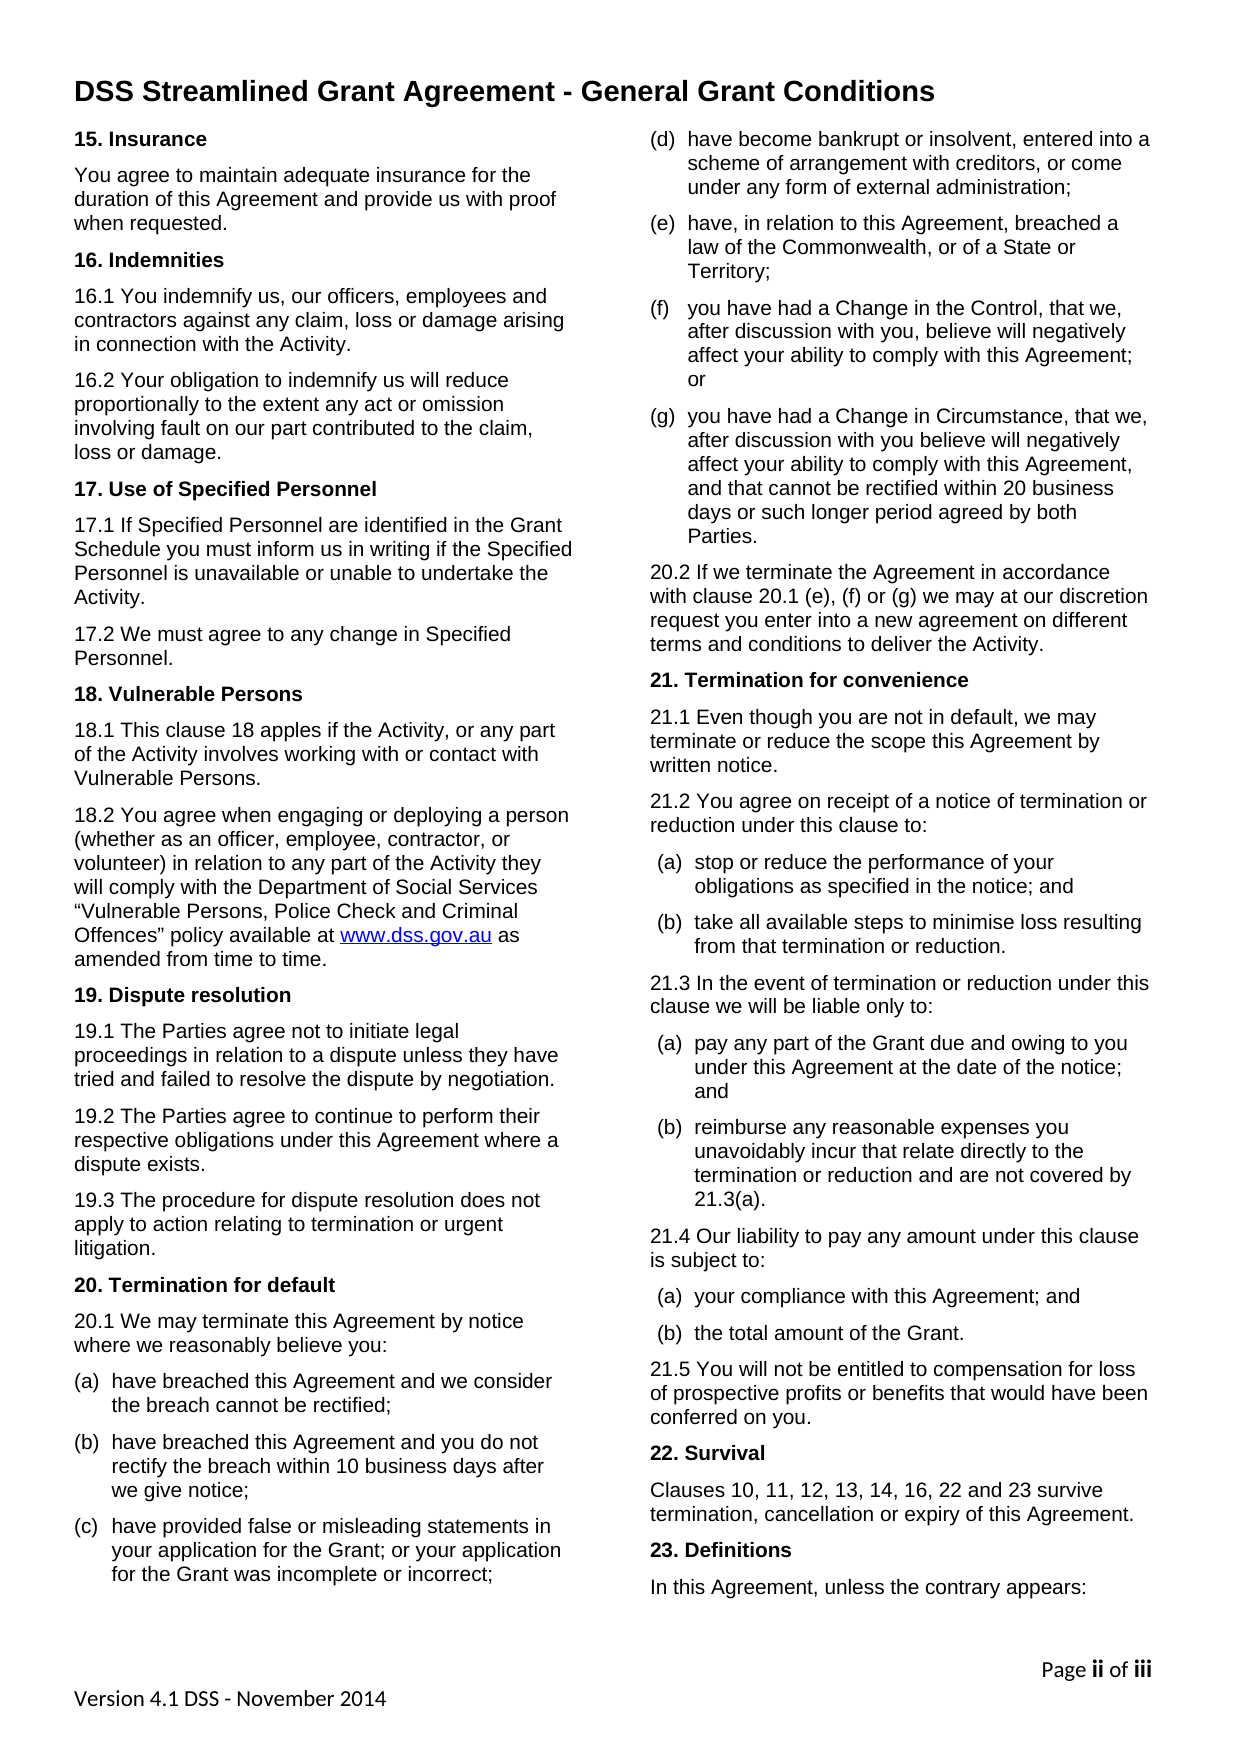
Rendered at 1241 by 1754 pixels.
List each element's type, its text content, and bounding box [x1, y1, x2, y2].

text 23. Definitions [650, 1538, 1152, 1562]
list pay any part of the Grant due and owing to you under this Agreement at the date of the notice; and [657, 1031, 1152, 1103]
text 19.2 The Parties agree to continue to perform their respective obligations under this Agreement where a dispute exists. [74, 1104, 576, 1176]
list have provided false or misleading statements in your application for the Grant; or your application for the Grant was incomplete or incorrect; [74, 1514, 576, 1586]
text 16.1 You indemnify us, our officers, employees and contractors against any claim, loss or damage arising in connection with the Activity. [74, 284, 576, 356]
text 21.3 In the event of termination or reduction under this clause we will be liable only to: [650, 970, 1152, 1018]
text You agree to maintain adequate insurance for the duration of this Agreement and provide us with proof when requested. [74, 163, 576, 235]
text 21. Termination for convenience [650, 668, 1152, 692]
text 16. Indemnities [74, 247, 576, 271]
text 21.1 Even though you are not in default, we may terminate or reduce the scope this Agreement by written notice. [650, 705, 1152, 777]
text 20.2 If we terminate the Agreement in accordance with clause 20.1 (e), (f) or (g) we may at our discretion request you enter into a new agreement on different terms and conditions to deliver the Activity. [650, 560, 1152, 656]
list have breached this Agreement and you do not rectify the breach within 10 business days after we give notice; [74, 1430, 576, 1502]
list have, in relation to this Agreement, breached a law of the Commonwealth, or of a State or Territory; [650, 211, 1152, 283]
text 17. Use of Specified Personnel [74, 477, 576, 501]
text 19. Dispute resolution [74, 983, 576, 1007]
text 22. Survival [650, 1441, 1152, 1465]
text 20. Termination for default [74, 1272, 576, 1296]
text 21.2 You agree on receipt of a notice of termination or reduction under this clause to: [650, 789, 1152, 837]
text 18.2 You agree when engaging or deploying a person (whether as an officer, employee, contractor, or volunteer) in relation to any part of the Activity they will comply with the Department of Social Services “Vulnerable Persons, Police Check and Criminal Offences” policy available at www.dss.gov.au as amended from time to time. [74, 803, 576, 970]
text 19.1 The Parties agree not to initiate legal proceedings in relation to a dispute unless they have tried and failed to resolve the dispute by negotiation. [74, 1019, 576, 1091]
text 21.4 Our liability to pay any amount under this clause is subject to: [650, 1223, 1152, 1271]
list take all available steps to minimise loss resulting from that termination or reduction. [657, 910, 1152, 958]
text 18. Vulnerable Persons [74, 682, 576, 706]
text Clauses 10, 11, 12, 13, 14, 16, 22 and 23 survive termination, cancellation or expiry of this Agreement. [650, 1478, 1152, 1526]
text 18.1 This clause 18 apples if the Activity, or any part of the Activity involves working with or contact with Vulnerable Persons. [74, 718, 576, 790]
list you have had a Change in the Control, that we, after discussion with you, believe will negatively affect your ability to comply with this Agreement; or [650, 295, 1152, 391]
text In this Agreement, unless the contrary appears: [650, 1574, 1152, 1598]
list stop or reduce the performance of your obligations as specified in the notice; and [657, 849, 1152, 897]
text 17.2 We must agree to any change in Specified Personnel. [74, 621, 576, 669]
text 16.2 Your obligation to indemnify us will reduce proportionally to the extent any act or omission involving fault on our part contributed to the claim, loss or damage. [74, 368, 576, 464]
text 20.1 We may terminate this Agreement by notice where we reasonably believe you: [74, 1309, 576, 1357]
list have become bankrupt or insolvent, entered into a scheme of arrangement with creditors, or come under any form of external administration; [650, 127, 1152, 198]
text 21.5 You will not be entitled to compensation for loss of prospective profits or benefits that would have been conferred on you. [650, 1357, 1152, 1429]
text 15. Insurance [74, 127, 576, 151]
list have breached this Agreement and we consider the breach cannot be rectified; [74, 1369, 576, 1417]
list your compliance with this Agreement; and [657, 1284, 1152, 1308]
list the total amount of the Grant. [657, 1320, 1152, 1344]
list reimburse any reasonable expenses you unavoidably incur that relate directly to the termination or reduction and are not covered by 21.3(a). [657, 1115, 1152, 1211]
list you have had a Change in Circumstance, that we, after discussion with you believe will negatively affect your ability to comply with this Agreement, and that cannot be rectified within 20 business days or such longer period agreed by both Parties. [650, 404, 1152, 547]
text 19.3 The procedure for dispute resolution does not apply to action relating to termination or urgent litigation. [74, 1188, 576, 1260]
text 17.1 If Specified Personnel are identified in the Grant Schedule you must inform us in writing if the Specified Personnel is unavailable or unable to undertake the Activity. [74, 513, 576, 609]
